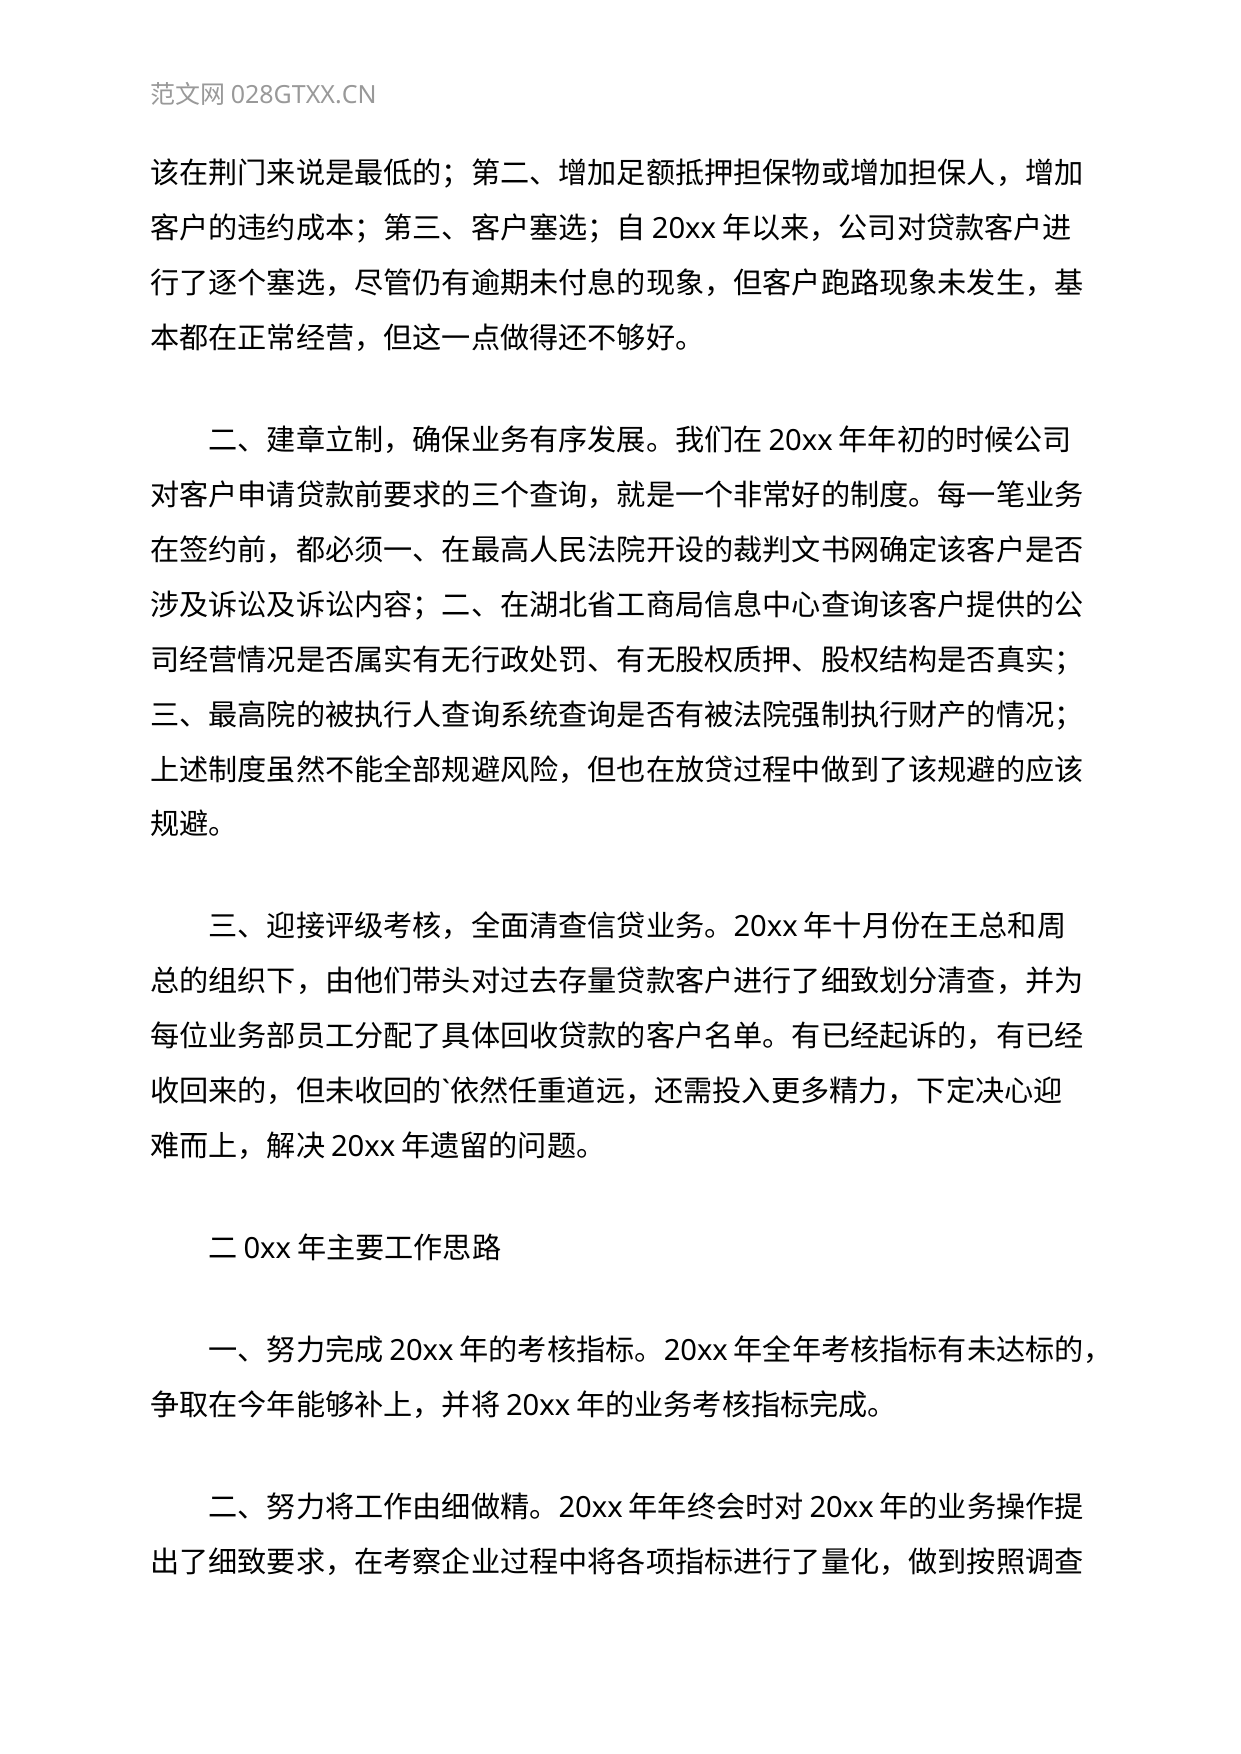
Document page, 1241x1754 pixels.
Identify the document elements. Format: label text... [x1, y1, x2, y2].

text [150, 150, 1090, 357]
text 三、迎接评级考核，全面清查信贷业务。20xx年十月份在王总和周总的组织下，由他们带头对过去存量贷款客户进行了细致划分清查，并为每位业务部员工分配了具体回收贷款的客户名单。有已经起诉的，有已经收回来的，但未收回的`依然任重道远，还需投入更多精力，下定决心迎难而上，解决20xx年遗留的问题。 [150, 903, 1090, 1165]
text 一、努力完成20xx年的考核指标。20xx年全年考核指标有未达标的，争取在今年能够补上，并将20xx年的业务考核指标完成。 [150, 1326, 1090, 1424]
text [150, 1483, 1090, 1581]
text 二0xx年主要工作思路 [150, 1224, 1090, 1267]
text 二、建章立制，确保业务有序发展。我们在20xx年年初的时候公司对客户申请贷款前要求的三个查询，就是一个非常好的制度。每一笔业务在签约前，都必须一、在最高人民法院开设的裁判文书网确定该客户是否涉及诉讼及诉讼内容；二、在湖北省工商局信息中心查询该客户提供的公司经营情况是否属实有无行政处罚、有无股权质押、股权结构是否真实；三、最高院的被执行人查询系统查询是否有被法院强制执行财产的情况；上述制度虽然不能全部规避风险，但也在放贷过程中做到了该规避的应该规避。 [150, 417, 1090, 843]
